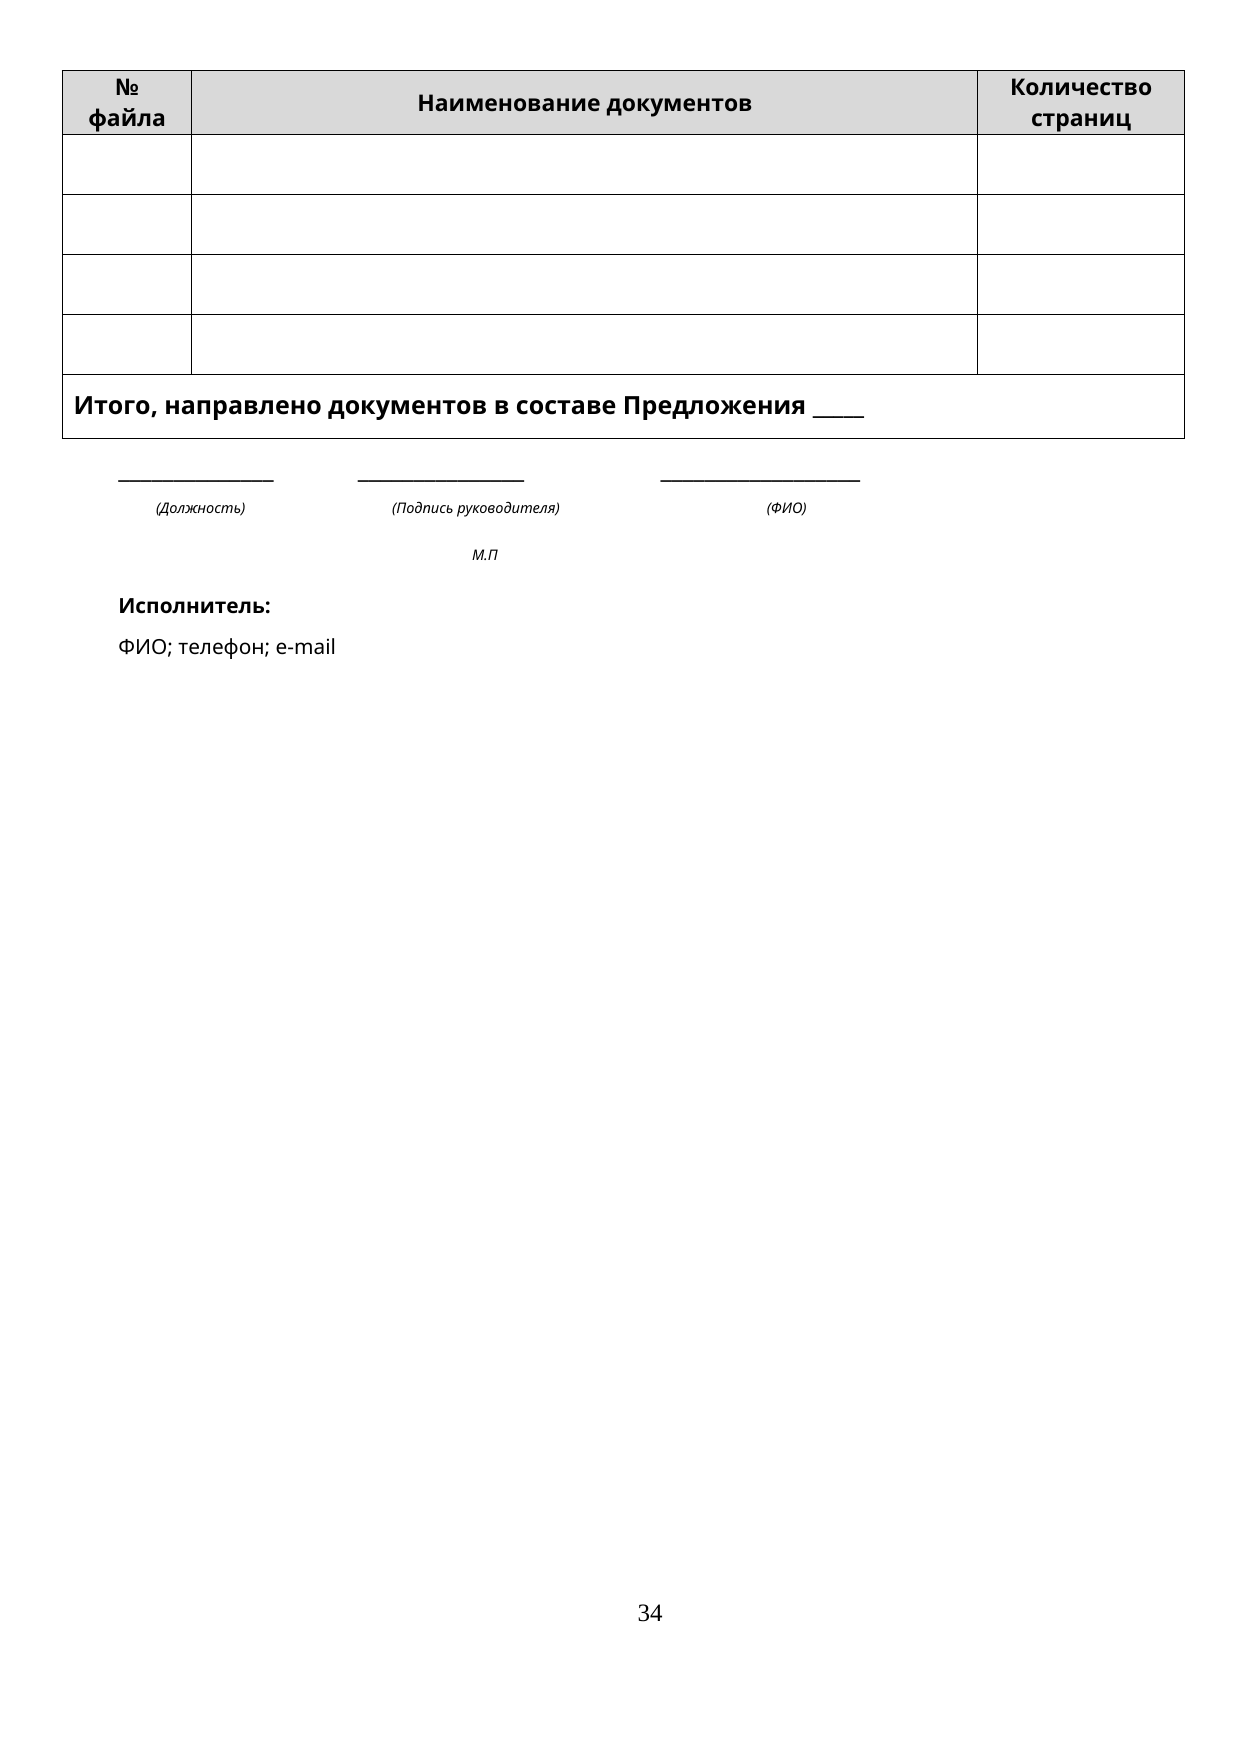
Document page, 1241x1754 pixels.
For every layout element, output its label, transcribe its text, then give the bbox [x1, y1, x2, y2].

table_cell [63, 315, 191, 374]
table_cell [192, 135, 977, 194]
table_header Количество страниц [978, 71, 1184, 134]
table_cell Итого, направлено документов в составе Предложения _____ [63, 375, 1184, 438]
table_cell [192, 315, 977, 374]
table_cell [192, 255, 977, 314]
text (Должность) (Подпись руководителя) (ФИО) [118, 498, 1181, 532]
table_cell [192, 195, 977, 254]
table_cell [978, 315, 1184, 374]
table_header Наименование документов [192, 71, 977, 134]
text Исполнитель: [118, 591, 1181, 619]
table_cell [978, 195, 1184, 254]
table_header № файла [63, 71, 191, 134]
text ФИО; телефон; e-mail [118, 632, 1181, 661]
table_cell [63, 195, 191, 254]
table_cell [63, 135, 191, 194]
text М.П [118, 544, 1181, 579]
table_cell [978, 135, 1184, 194]
table_cell [63, 255, 191, 314]
text ______________ _______________ __________________ [118, 451, 1181, 486]
table_cell [978, 255, 1184, 314]
